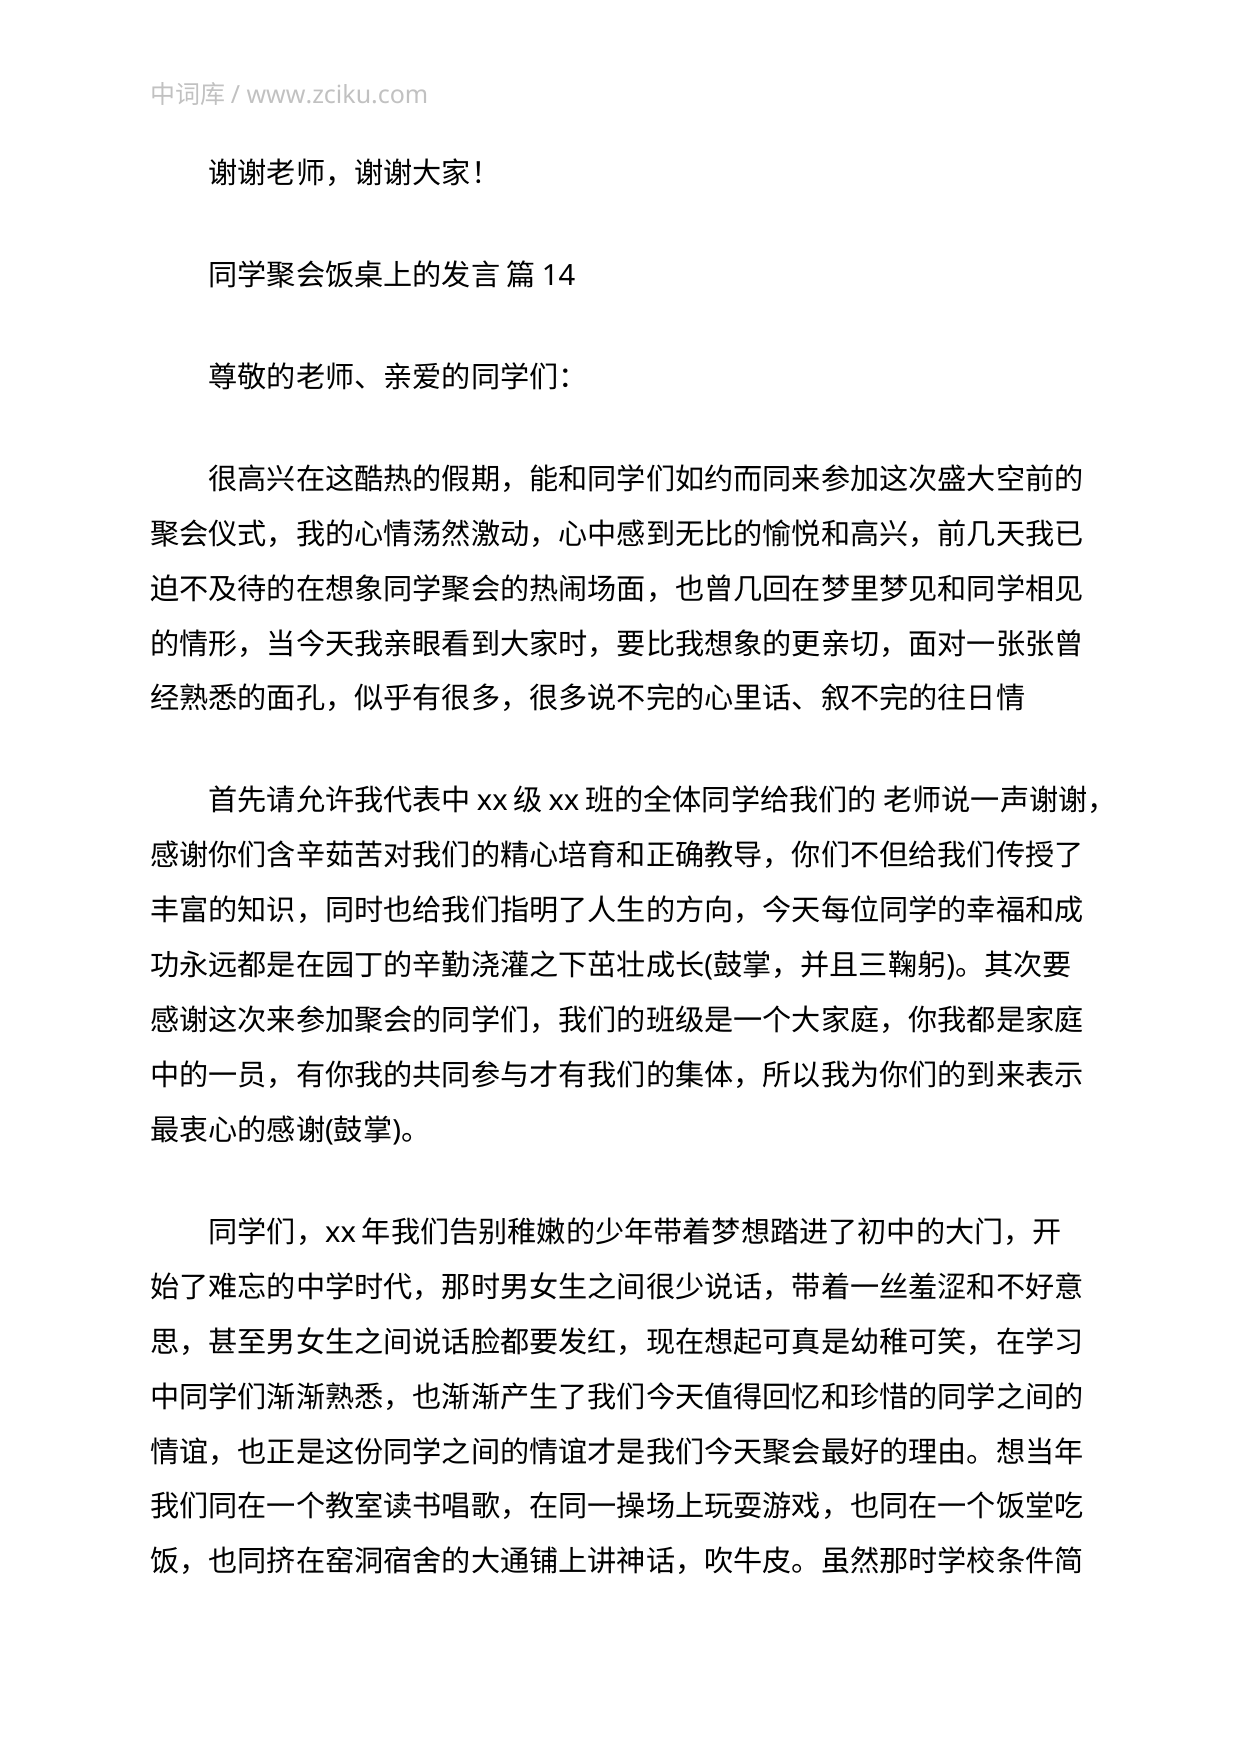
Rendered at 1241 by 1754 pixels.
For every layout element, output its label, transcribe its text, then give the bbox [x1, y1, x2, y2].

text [150, 1208, 1090, 1580]
text 首先请允许我代表中xx级xx班的全体同学给我们的 老师说一声谢谢，感谢你们含辛茹苦对我们的精心培育和正确教导，你们不但给我们传授了丰富的知识，同时也给我们指明了人生的方向，今天每位同学的幸福和成功永远都是在园丁的辛勤浇灌之下茁壮成长(鼓掌，并且三鞠躬)。其次要感谢这次来参加聚会的同学们，我们的班级是一个大家庭，你我都是家庭中的一员，有你我的共同参与才有我们的集体，所以我为你们的到来表示最衷心的感谢(鼓掌)。 [150, 777, 1090, 1149]
text 很高兴在这酷热的假期，能和同学们如约而同来参加这次盛大空前的聚会仪式，我的心情荡然激动，心中感到无比的愉悦和高兴，前几天我已迫不及待的在想象同学聚会的热闹场面，也曾几回在梦里梦见和同学相见的情形，当今天我亲眼看到大家时，要比我想象的更亲切，面对一张张曾经熟悉的面孔，似乎有很多，很多说不完的心里话、叙不完的往日情 [150, 456, 1090, 717]
text 尊敬的老师、亲爱的同学们： [150, 354, 1090, 396]
text 同学聚会饭桌上的发言 篇14 [150, 252, 1090, 294]
text 谢谢老师，谢谢大家！ [150, 150, 1090, 192]
